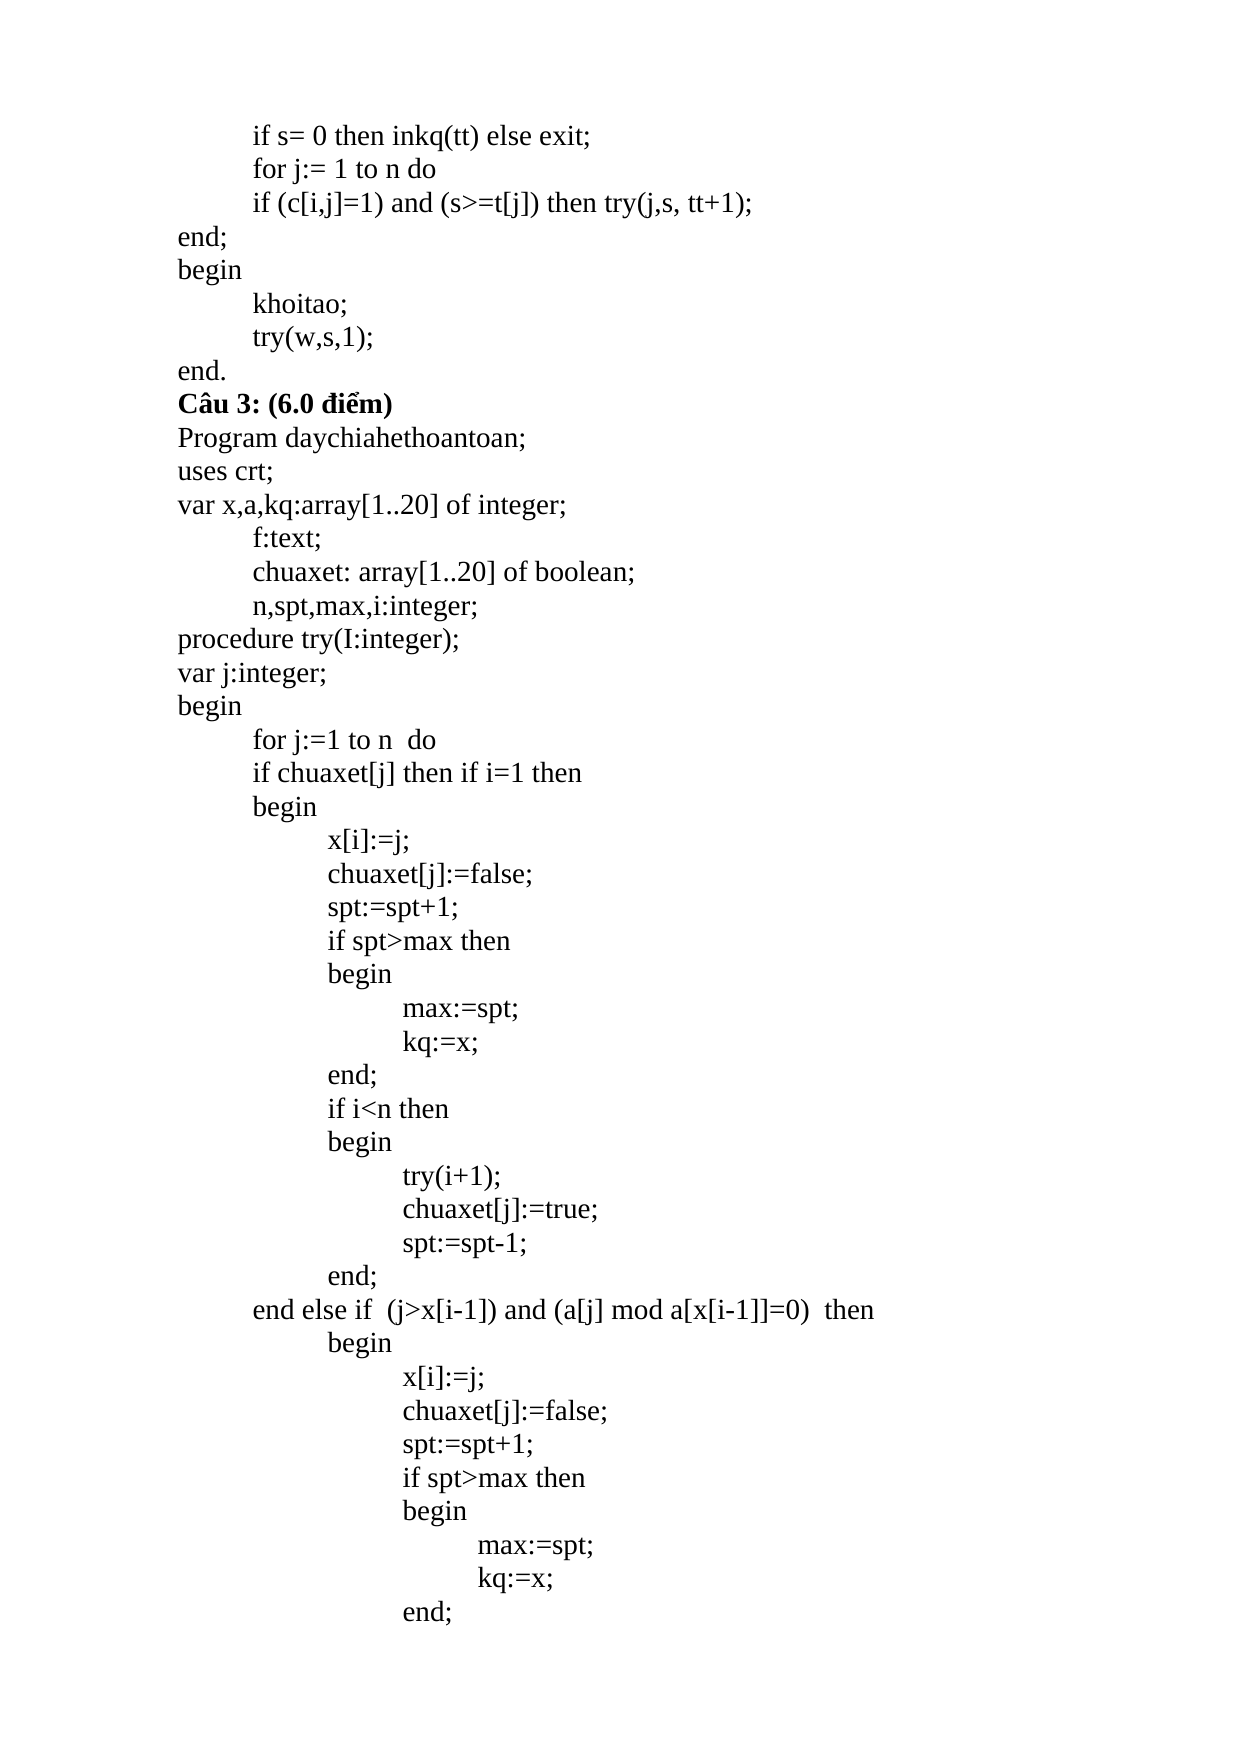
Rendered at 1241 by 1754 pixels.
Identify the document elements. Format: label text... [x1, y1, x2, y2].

text if (c[i,j]=1) and (s>=t[j]) then try(j,s, tt+1); [252, 185, 1122, 219]
text begin [327, 1326, 1122, 1359]
text if spt>max then [402, 1460, 1122, 1493]
text var x,a,kq:array[1..20] of integer; [177, 487, 1122, 521]
text chuaxet[j]:=true; [402, 1191, 1122, 1225]
text chuaxet[j]:=false; [327, 856, 1122, 889]
text Program daychiahethoantoan; [177, 420, 1122, 453]
text begin [252, 957, 1122, 990]
text end; [177, 219, 1122, 252]
text for j:=1 to n do [252, 722, 1122, 755]
text end; [252, 1258, 1122, 1292]
text if s= 0 then inkq(tt) else exit; [252, 118, 1122, 152]
text x[i]:=j; [402, 1359, 1122, 1393]
text uses crt; [177, 453, 1122, 487]
text for j:= 1 to n do [252, 152, 1122, 185]
text spt:=spt-1; [402, 1225, 1122, 1258]
text x[i]:=j; [327, 822, 1122, 856]
text if i<n then [252, 1091, 1122, 1124]
text max:=spt; [402, 1527, 1122, 1560]
text kq:=x; [402, 1560, 1122, 1594]
text var j:integer; [177, 655, 1122, 688]
text kq:=x; [402, 1024, 1122, 1057]
text khoitao; [252, 286, 1122, 319]
text begin [402, 1493, 1122, 1527]
text spt:=spt+1; [402, 1426, 1122, 1460]
text try(i+1); [402, 1158, 1122, 1191]
text chuaxet: array[1..20] of boolean; [177, 554, 1122, 588]
text Câu 3: (6.0 điểm) [177, 386, 1122, 420]
text end else if (j>x[i-1]) and (a[j] mod a[x[i-1]]=0) then [177, 1292, 1122, 1326]
text if spt>max then [327, 923, 1122, 957]
text max:=spt; [402, 990, 1122, 1024]
text end. [177, 353, 1122, 386]
text begin [177, 688, 1122, 722]
text try(w,s,1); [252, 319, 1122, 353]
text begin [252, 789, 1122, 822]
text f:text; [177, 521, 1122, 554]
text end; [402, 1594, 1122, 1627]
text chuaxet[j]:=false; [402, 1393, 1122, 1426]
text begin [252, 1124, 1122, 1158]
text spt:=spt+1; [327, 889, 1122, 923]
text n,spt,max,i:integer; [177, 588, 1122, 621]
text end; [252, 1057, 1122, 1091]
text procedure try(I:integer); [177, 621, 1122, 655]
text if chuaxet[j] then if i=1 then [252, 755, 1122, 789]
text begin [177, 252, 1122, 286]
